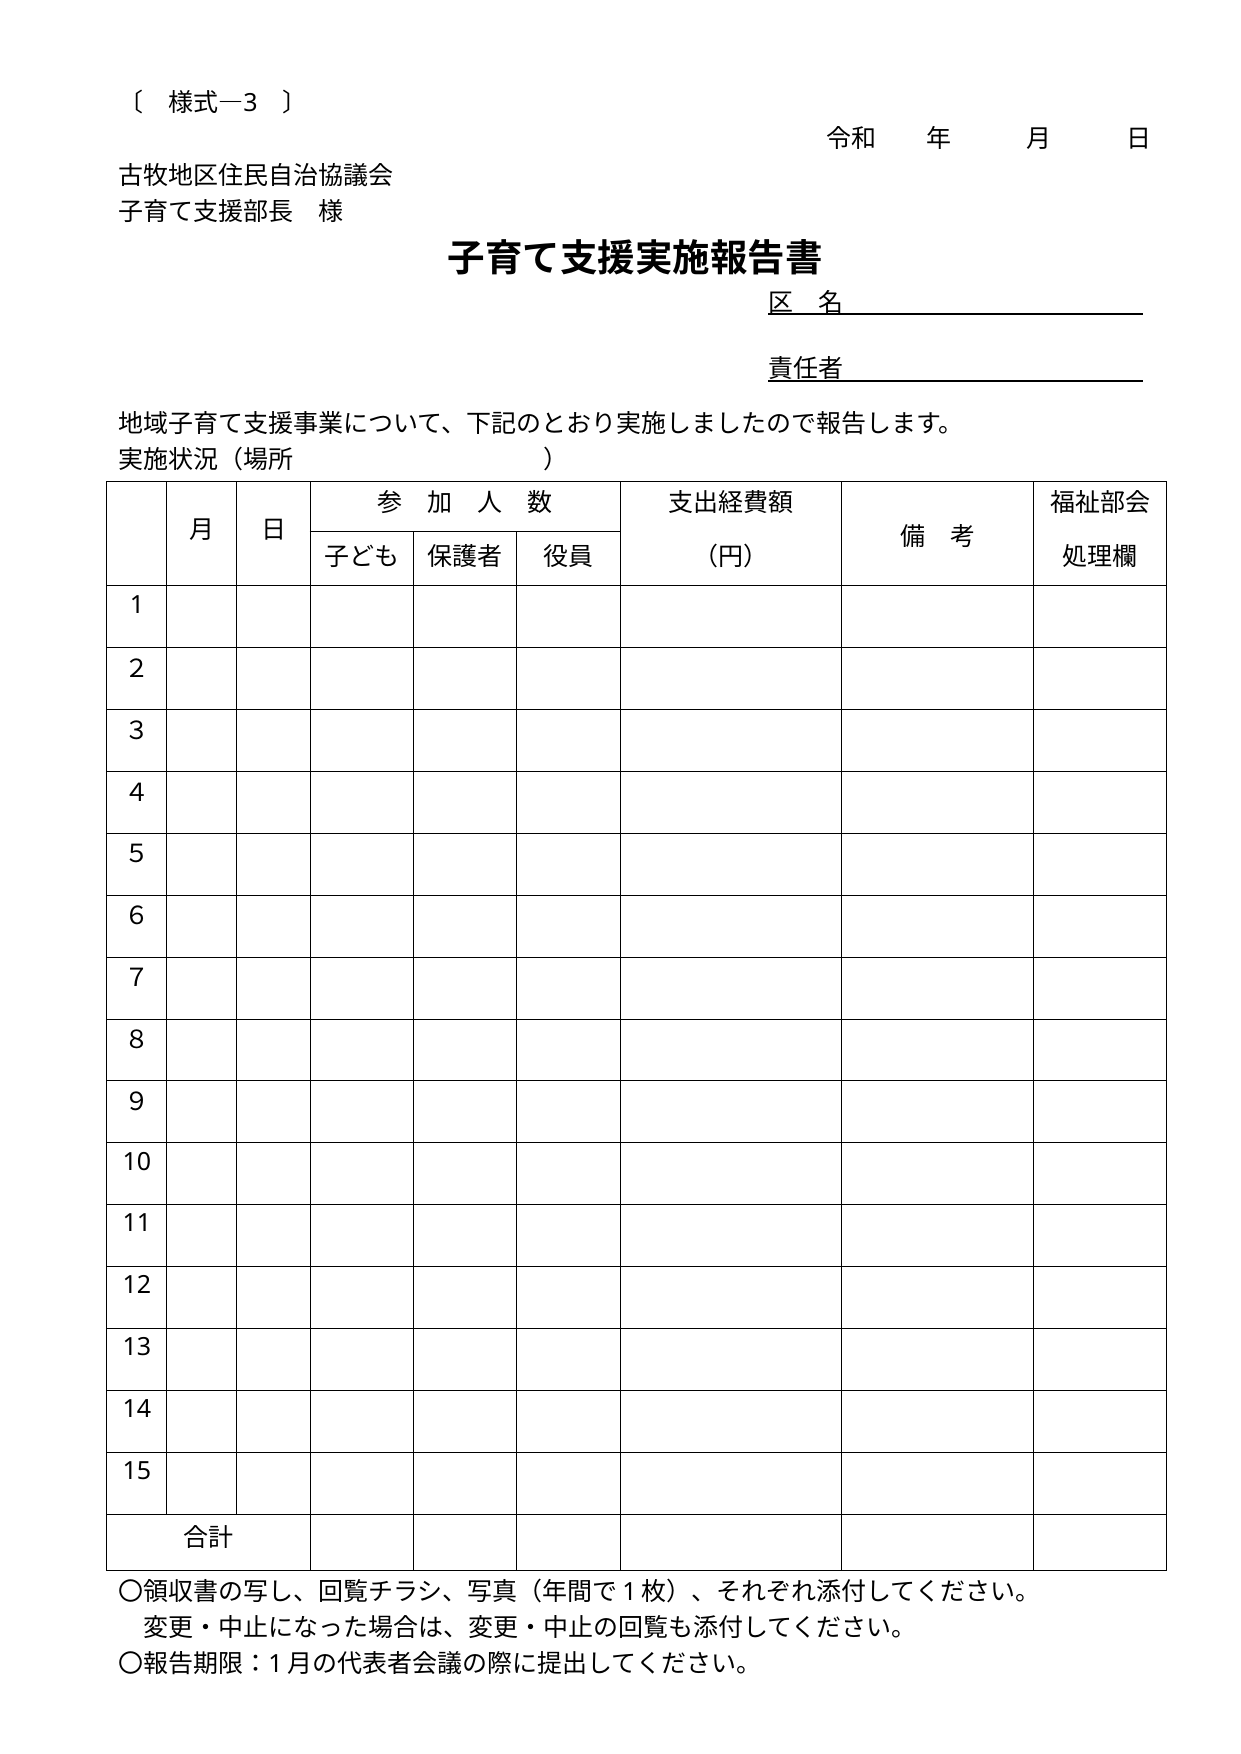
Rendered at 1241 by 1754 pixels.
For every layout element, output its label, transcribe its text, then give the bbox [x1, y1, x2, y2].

table_cell [311, 1267, 413, 1328]
table_cell [237, 1453, 310, 1513]
table_cell 子ども [311, 532, 413, 585]
table_cell [414, 1329, 516, 1390]
table_cell [167, 1143, 236, 1204]
table_cell [414, 1391, 516, 1452]
table_cell [1034, 1020, 1166, 1080]
table_cell ６ [107, 896, 166, 957]
table_cell [621, 1081, 841, 1142]
table_cell ４ [107, 772, 166, 833]
table_cell [414, 1205, 516, 1266]
table_cell [311, 1329, 413, 1390]
table_cell [842, 1205, 1033, 1266]
table_cell [1034, 834, 1166, 895]
table_cell [517, 896, 620, 957]
table_cell 役員 [517, 532, 620, 585]
table_cell [621, 772, 841, 833]
table_cell [167, 1391, 236, 1452]
table_cell [414, 1020, 516, 1080]
table_cell [311, 1020, 413, 1080]
table_cell [842, 834, 1033, 895]
table_cell [621, 586, 841, 647]
table_cell [414, 710, 516, 771]
table_cell [237, 710, 310, 771]
table_cell [1034, 958, 1166, 1018]
table_cell [167, 834, 236, 895]
table_cell [621, 648, 841, 709]
table_cell 11 [107, 1205, 166, 1266]
table_cell [237, 1081, 310, 1142]
table_cell [1034, 1081, 1166, 1142]
table_cell [167, 586, 236, 647]
table_cell [621, 1143, 841, 1204]
table_cell [621, 710, 841, 771]
table_cell [842, 772, 1033, 833]
table_cell [237, 586, 310, 647]
table_cell [167, 1267, 236, 1328]
table_cell [517, 1081, 620, 1142]
table_cell [237, 1020, 310, 1080]
table_cell [414, 1081, 516, 1142]
table_cell [1034, 1143, 1166, 1204]
table_cell [1034, 1329, 1166, 1390]
table_cell [842, 1391, 1033, 1452]
table_cell [167, 772, 236, 833]
table_cell 1 [107, 586, 166, 647]
table_cell [842, 1515, 1033, 1570]
table_cell [167, 648, 236, 709]
table_cell [621, 834, 841, 895]
table_cell [1034, 772, 1166, 833]
table_cell [842, 1267, 1033, 1328]
table_cell [1034, 648, 1166, 709]
table_cell [414, 648, 516, 709]
table_cell [311, 710, 413, 771]
table_cell [621, 896, 841, 957]
table_cell [311, 1081, 413, 1142]
table_cell [311, 1205, 413, 1266]
table_cell [621, 958, 841, 1018]
table_cell [621, 1515, 841, 1570]
table_cell [414, 958, 516, 1018]
table_cell [517, 1391, 620, 1452]
table_cell [517, 648, 620, 709]
table_cell [167, 896, 236, 957]
table_cell [167, 1020, 236, 1080]
table_cell [237, 1267, 310, 1328]
table_cell [1034, 1267, 1166, 1328]
table_cell [311, 1143, 413, 1204]
table_cell [311, 1391, 413, 1452]
table_cell [311, 1515, 413, 1570]
table_cell [517, 1267, 620, 1328]
table_cell [517, 586, 620, 647]
table_cell [842, 1081, 1033, 1142]
table_cell [842, 1329, 1033, 1390]
table_cell [517, 958, 620, 1018]
table_cell [237, 958, 310, 1018]
table_cell [621, 1329, 841, 1390]
table_cell ５ [107, 834, 166, 895]
table_cell [621, 1453, 841, 1513]
table_cell [517, 834, 620, 895]
table_header 参 加 人 数 [311, 482, 620, 531]
table_cell [414, 1453, 516, 1513]
table_cell [842, 648, 1033, 709]
text 令和 年 月 日 [118, 119, 1152, 155]
table_cell [414, 1267, 516, 1328]
table_cell ８ [107, 1020, 166, 1080]
table_cell [414, 896, 516, 957]
table_cell [237, 1143, 310, 1204]
table_cell [517, 1143, 620, 1204]
table_cell [842, 710, 1033, 771]
table_cell [517, 1329, 620, 1390]
table_cell [237, 1391, 310, 1452]
table_cell [842, 958, 1033, 1018]
table_cell [1034, 1453, 1166, 1513]
text 〔 様式―3 〕 [118, 83, 1152, 119]
table_cell [311, 834, 413, 895]
table_cell [842, 586, 1033, 647]
table_cell [1034, 896, 1166, 957]
table_cell [311, 1453, 413, 1513]
table_cell [517, 710, 620, 771]
table_header 月 [167, 482, 236, 585]
table_cell [311, 586, 413, 647]
table_cell 13 [107, 1329, 166, 1390]
table_cell [311, 648, 413, 709]
table_header 福祉部会 処理欄 [1034, 482, 1166, 585]
table_cell [1034, 1391, 1166, 1452]
text 子育て支援実施報告書 [118, 228, 1152, 282]
table_cell [1034, 1515, 1166, 1570]
table_cell [311, 772, 413, 833]
text 変更・中止になった場合は、変更・中止の回覧も添付してください。 [118, 1607, 1152, 1644]
table_cell [237, 648, 310, 709]
text 子育て支援部長 様 [118, 191, 1152, 228]
table_cell ９ [107, 1081, 166, 1142]
table_cell 保護者 [414, 532, 516, 585]
table_cell [517, 1515, 620, 1570]
table_header 支出経費額（円） [621, 482, 841, 585]
table_cell [517, 1453, 620, 1513]
table_cell [842, 1020, 1033, 1080]
table_cell [621, 1267, 841, 1328]
table_cell [237, 1205, 310, 1266]
table_cell [621, 1205, 841, 1266]
table_cell [414, 772, 516, 833]
table_header 日 [237, 482, 310, 585]
table_cell [237, 896, 310, 957]
text 実施状況（場所 ） [118, 439, 1152, 476]
table_cell ３ [107, 710, 166, 771]
table_cell [842, 1143, 1033, 1204]
table_cell [517, 1205, 620, 1266]
table_cell [167, 710, 236, 771]
table_cell [167, 958, 236, 1018]
text 古牧地区住民自治協議会 [118, 155, 1152, 191]
table_cell [167, 1453, 236, 1513]
table_cell 12 [107, 1267, 166, 1328]
table_cell ２ [107, 648, 166, 709]
table_cell [311, 958, 413, 1018]
table_cell [167, 1329, 236, 1390]
table_cell [311, 896, 413, 957]
table_header [107, 482, 166, 585]
table_cell [1034, 710, 1166, 771]
table_cell 合計 [107, 1515, 310, 1570]
text 〇領収書の写し、回覧チラシ、写真（年間で1枚）、それぞれ添付してください。 [118, 1571, 1152, 1607]
table_cell [237, 834, 310, 895]
table_cell [517, 1020, 620, 1080]
table_cell [517, 772, 620, 833]
text 区 名 [118, 282, 1152, 318]
table_cell [414, 1515, 516, 1570]
table_cell [237, 772, 310, 833]
table_cell [842, 1453, 1033, 1513]
table_cell 15 [107, 1453, 166, 1513]
table_header 備 考 [842, 482, 1033, 585]
table_cell [237, 1329, 310, 1390]
text 地域子育て支援事業について、下記のとおり実施しましたので報告します。 [118, 403, 1152, 439]
table_cell [167, 1081, 236, 1142]
table_cell [1034, 1205, 1166, 1266]
table_cell [621, 1391, 841, 1452]
text 責任者 [118, 349, 1152, 385]
table_cell [621, 1020, 841, 1080]
table_cell [414, 1143, 516, 1204]
table_cell [414, 834, 516, 895]
table_cell ７ [107, 958, 166, 1018]
table_cell [842, 896, 1033, 957]
table_cell [1034, 586, 1166, 647]
table_cell [414, 586, 516, 647]
text 〇報告期限：1月の代表者会議の際に提出してください。 [118, 1644, 1152, 1680]
table_cell [167, 1205, 236, 1266]
table_cell 10 [107, 1143, 166, 1204]
table_cell 14 [107, 1391, 166, 1452]
